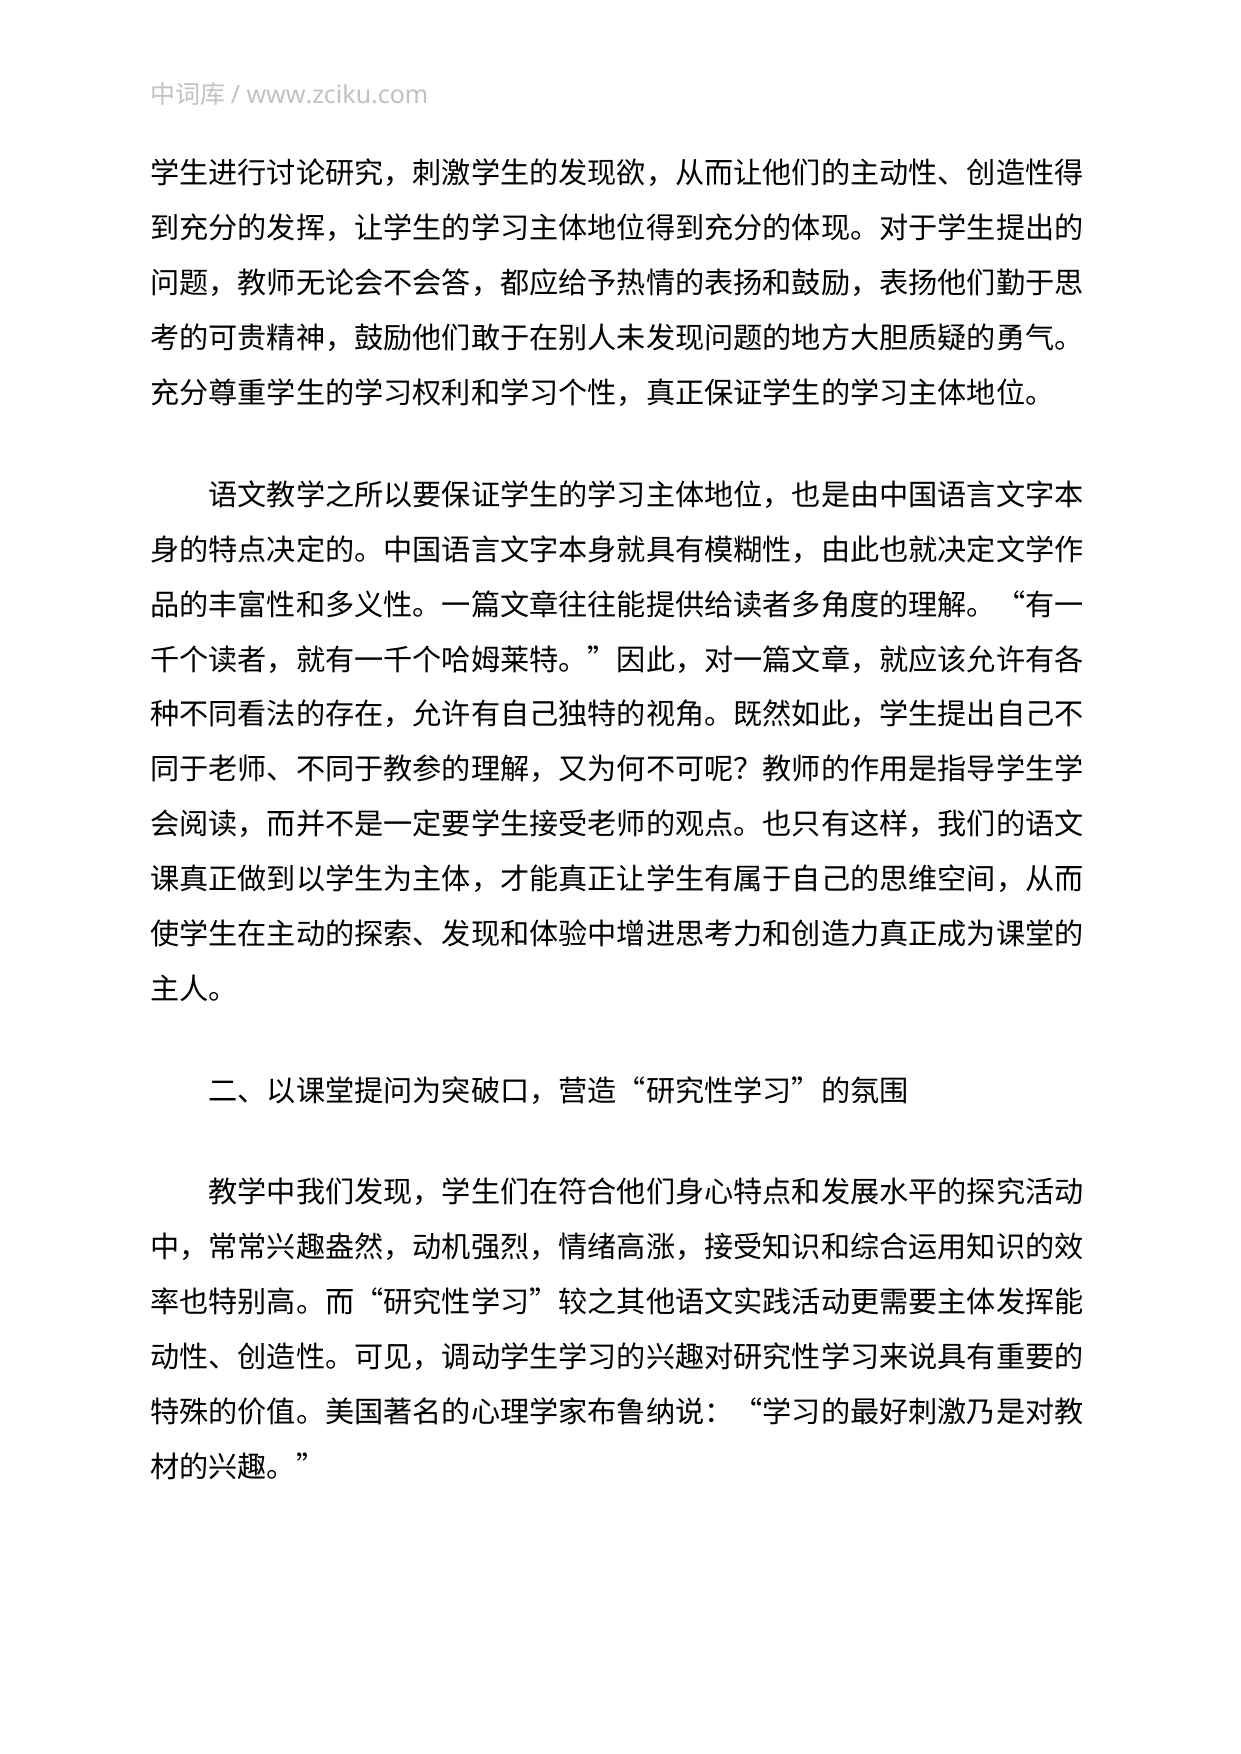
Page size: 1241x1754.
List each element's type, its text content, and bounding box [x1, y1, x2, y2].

text 二、以课堂提问为突破口，营造“研究性学习”的氛围 [150, 1067, 1090, 1109]
text 语文教学之所以要保证学生的学习主体地位，也是由中国语言文字本身的特点决定的。中国语言文字本身就具有模糊性，由此也就决定文学作品的丰富性和多义性。一篇文章往往能提供给读者多角度的理解。“有一千个读者，就有一千个哈姆莱特。”因此，对一篇文章，就应该允许有各种不同看法的存在，允许有自己独特的视角。既然如此，学生提出自己不同于老师、不同于教参的理解，又为何不可呢？教师的作用是指导学生学会阅读，而并不是一定要学生接受老师的观点。也只有这样，我们的语文课真正做到以学生为主体，才能真正让学生有属于自己的思维空间，从而使学生在主动的探索、发现和体验中增进思考力和创造力真正成为课堂的主人。 [150, 471, 1090, 1008]
text 教学中我们发现，学生们在符合他们身心特点和发展水平的探究活动中，常常兴趣盎然，动机强烈，情绪高涨，接受知识和综合运用知识的效率也特别高。而“研究性学习”较之其他语文实践活动更需要主体发挥能动性、创造性。可见，调动学生学习的兴趣对研究性学习来说具有重要的特殊的价值。美国著名的心理学家布鲁纳说：“学习的最好刺激乃是对教材的兴趣。” [150, 1169, 1090, 1486]
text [150, 150, 1090, 412]
